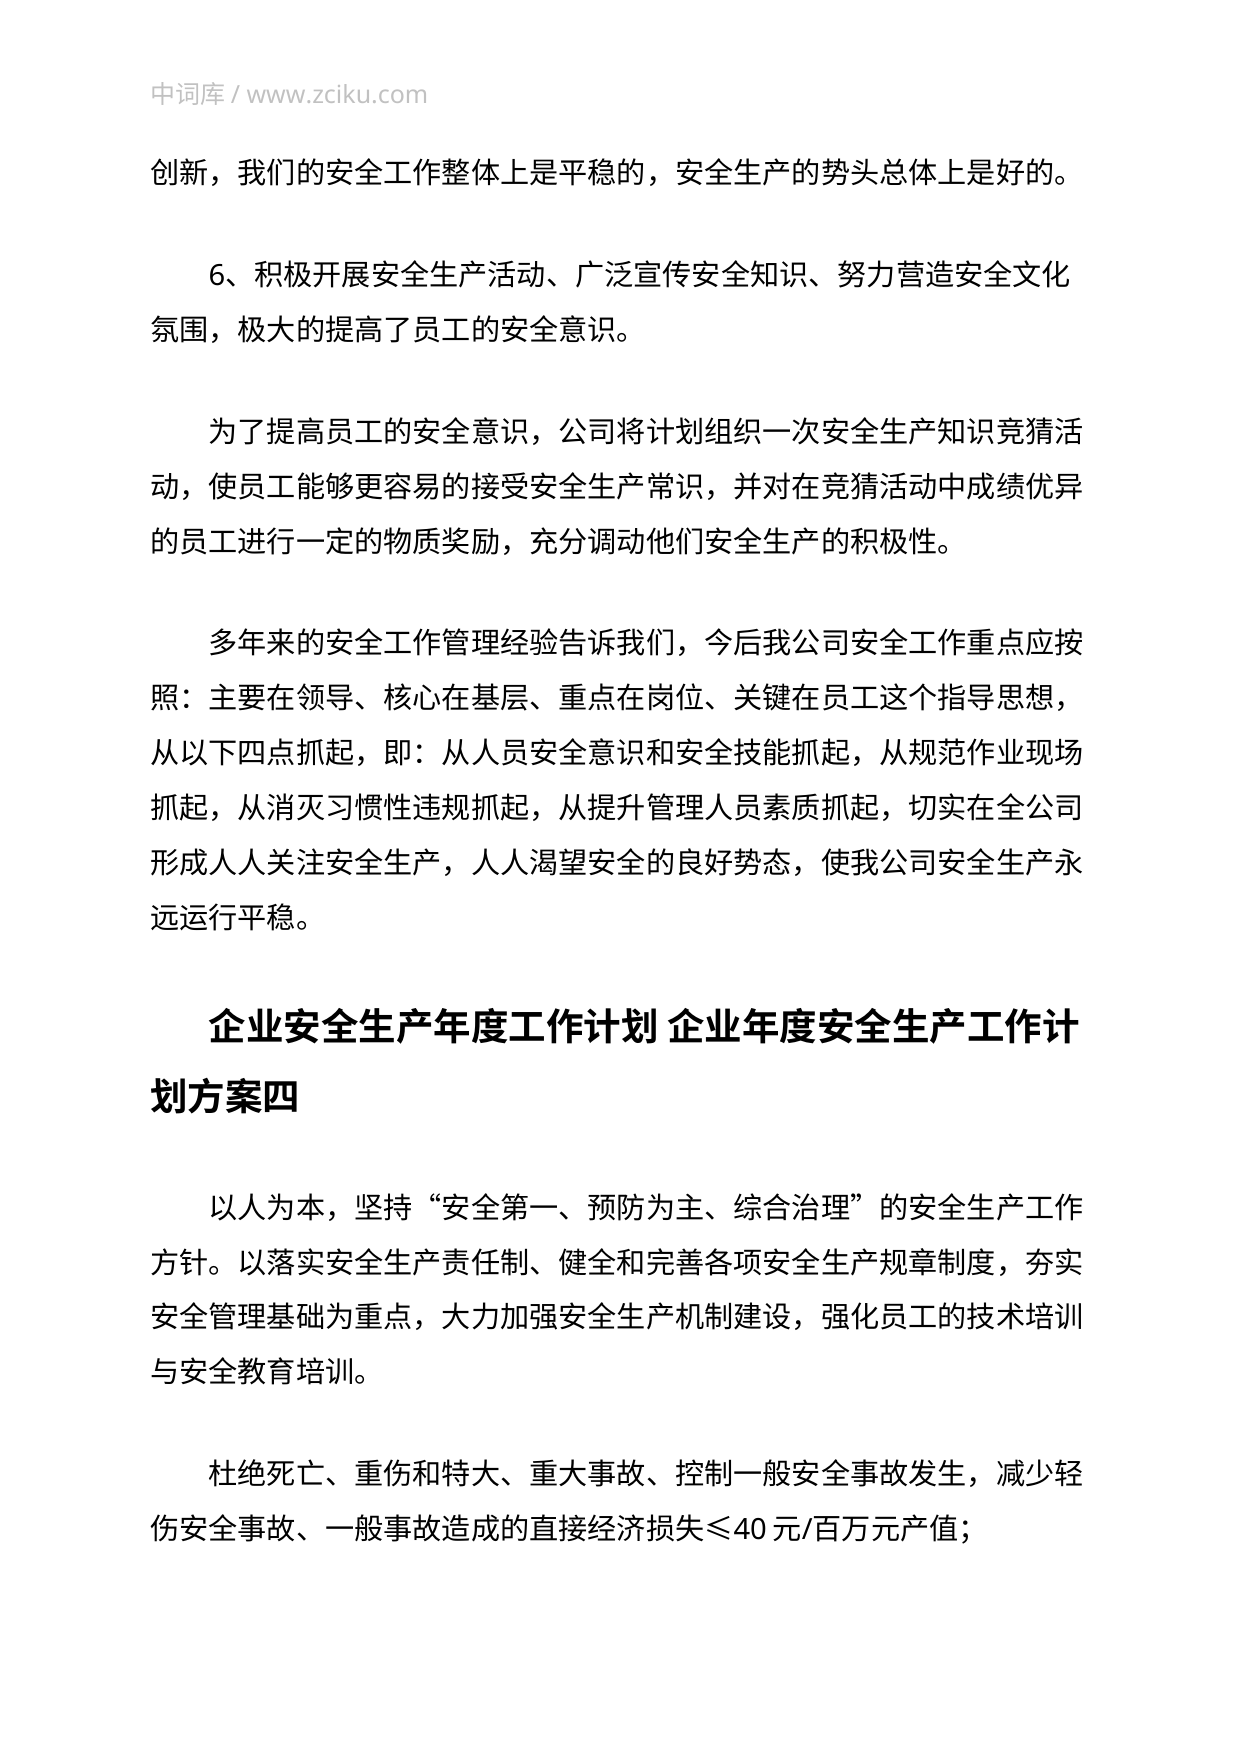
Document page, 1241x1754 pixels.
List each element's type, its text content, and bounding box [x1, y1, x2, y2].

text 以人为本，坚持“安全第一、预防为主、综合治理”的安全生产工作方针。以落实安全生产责任制、健全和完善各项安全生产规章制度，夯实安全管理基础为重点，大力加强安全生产机制建设，强化员工的技术培训与安全教育培训。 [150, 1184, 1090, 1391]
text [150, 150, 1090, 192]
text 为了提高员工的安全意识，公司将计划组织一次安全生产知识竞猜活动，使员工能够更容易的接受安全生产常识，并对在竞猜活动中成绩优异的员工进行一定的物质奖励，充分调动他们安全生产的积极性。 [150, 408, 1090, 561]
text 企业安全生产年度工作计划 企业年度安全生产工作计划方案四 [150, 996, 1090, 1121]
text 杜绝死亡、重伤和特大、重大事故、控制一般安全事故发生，减少轻伤安全事故、一般事故造成的直接经济损失≤40元/百万元产值； [150, 1451, 1090, 1548]
text 多年来的安全工作管理经验告诉我们，今后我公司安全工作重点应按照：主要在领导、核心在基层、重点在岗位、关键在员工这个指导思想，从以下四点抓起，即：从人员安全意识和安全技能抓起，从规范作业现场抓起，从消灭习惯性违规抓起，从提升管理人员素质抓起，切实在全公司形成人人关注安全生产，人人渴望安全的良好势态，使我公司安全生产永远运行平稳。 [150, 620, 1090, 937]
text 6、积极开展安全生产活动、广泛宣传安全知识、努力营造安全文化氛围，极大的提高了员工的安全意识。 [150, 252, 1090, 349]
